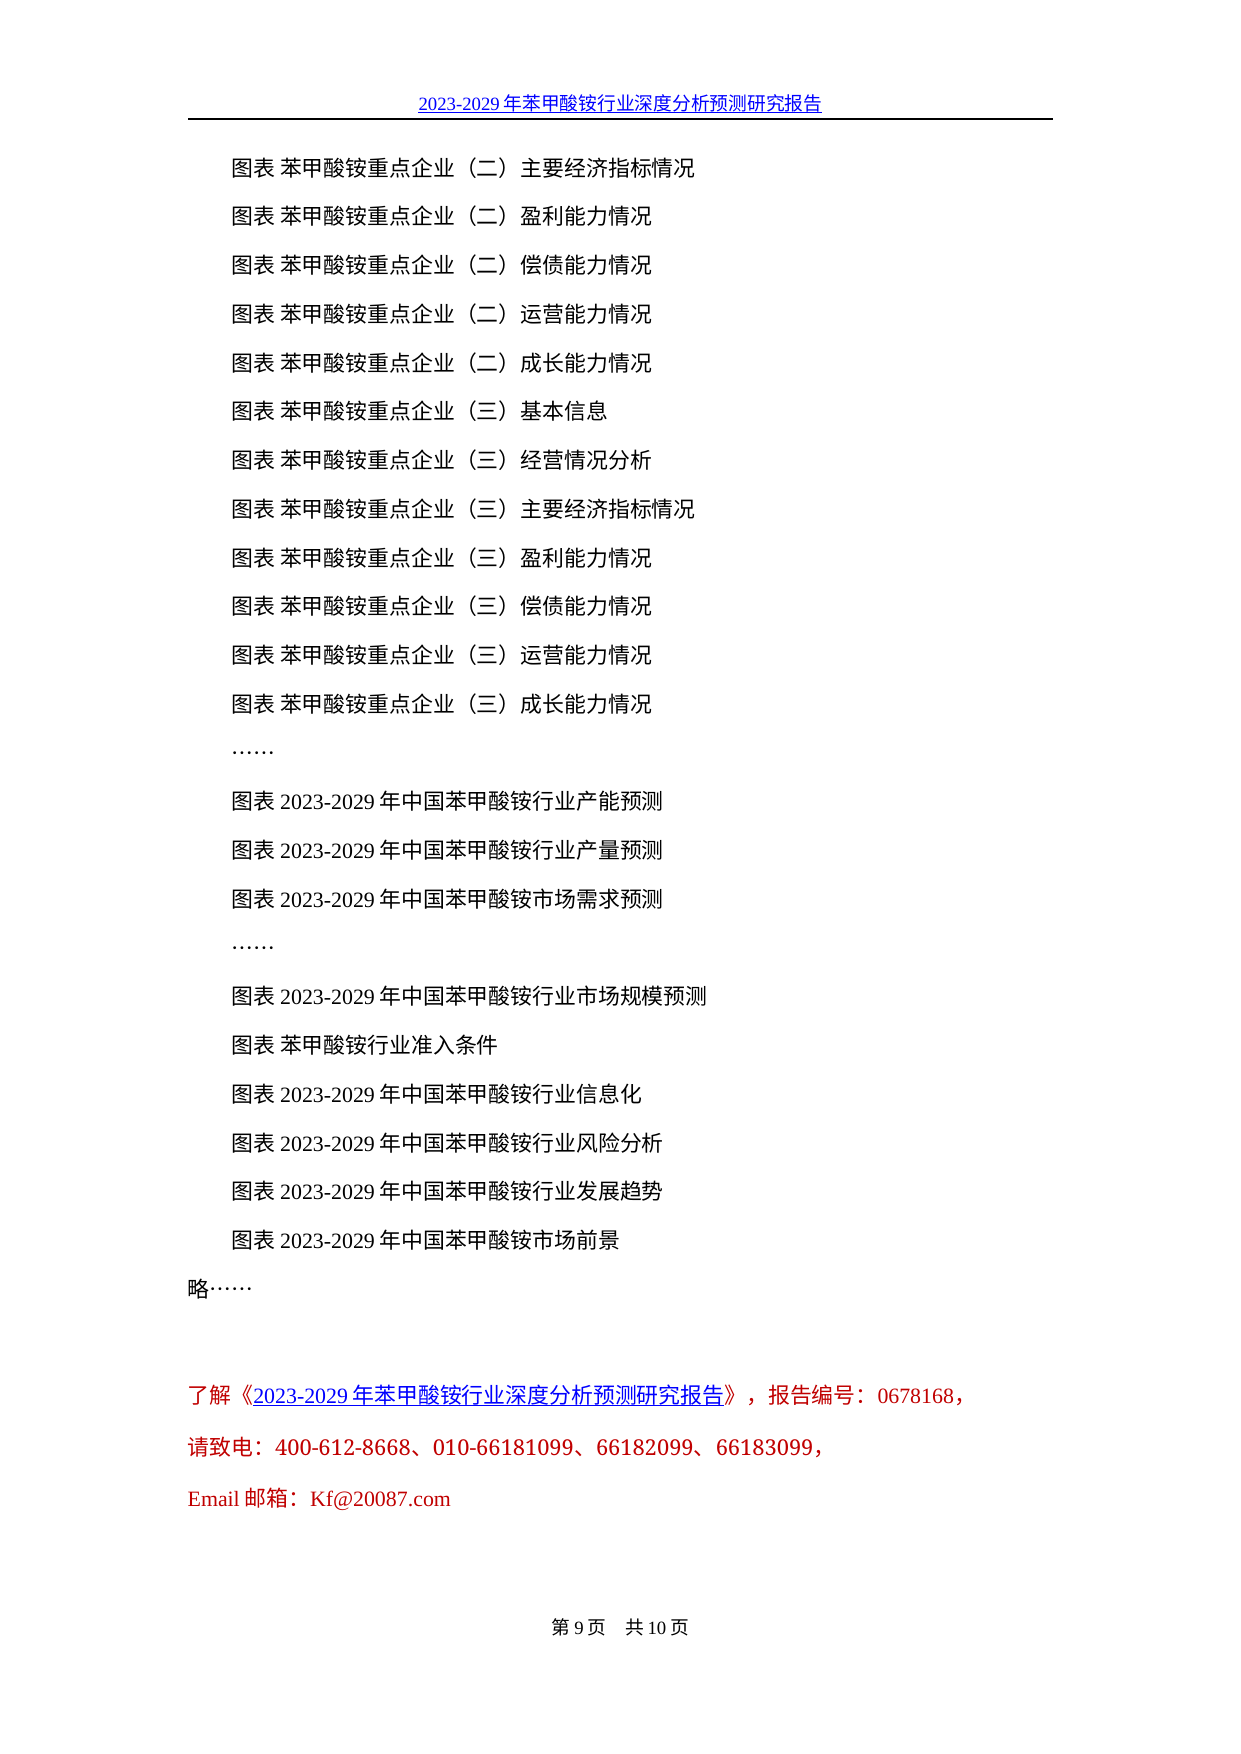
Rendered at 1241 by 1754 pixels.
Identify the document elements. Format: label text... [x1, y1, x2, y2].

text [187, 150, 1053, 1304]
text 请致电：400-612-8668、010-66181099、66182099、66183099， [187, 1429, 1053, 1462]
text Email邮箱：Kf@20087.com [187, 1481, 1053, 1513]
text 了解《2023-2029年苯甲酸铵行业深度分析预测研究报告》，报告编号：0678168， [187, 1378, 1053, 1410]
